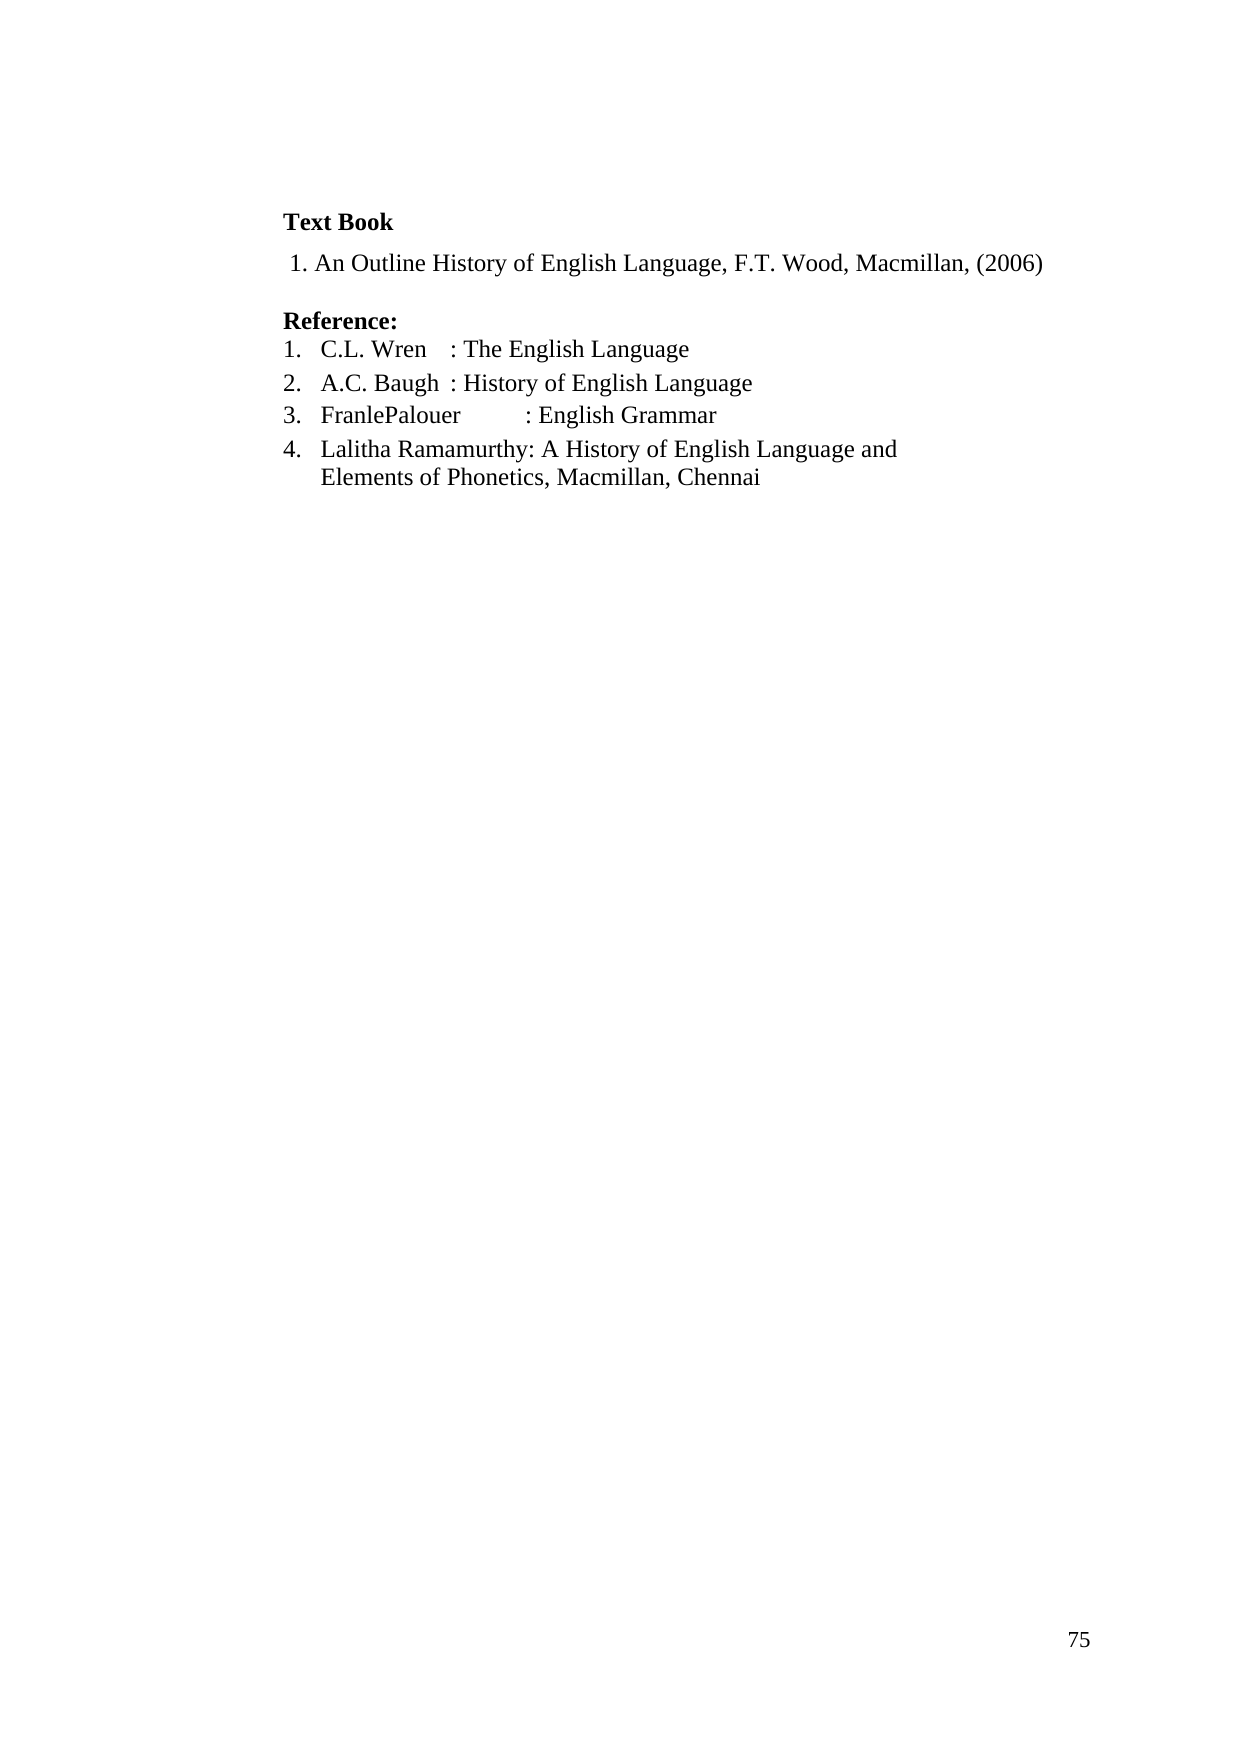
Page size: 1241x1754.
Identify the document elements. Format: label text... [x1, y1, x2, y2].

text Reference: [208, 306, 1090, 334]
list C.L. Wren : The English Language [283, 334, 1090, 363]
text Text Book [283, 150, 1090, 236]
list FranlePalouer : English Grammar [283, 401, 1090, 429]
list Lalitha Ramamurthy: A History of English Language and Elements of Phonetics, Macmillan, Chennai [283, 434, 970, 491]
list A.C. Baugh : History of English Language [283, 368, 1090, 396]
text 1. An Outline History of English Language, F.T. Wood, Macmillan, (2006) [223, 248, 1090, 277]
